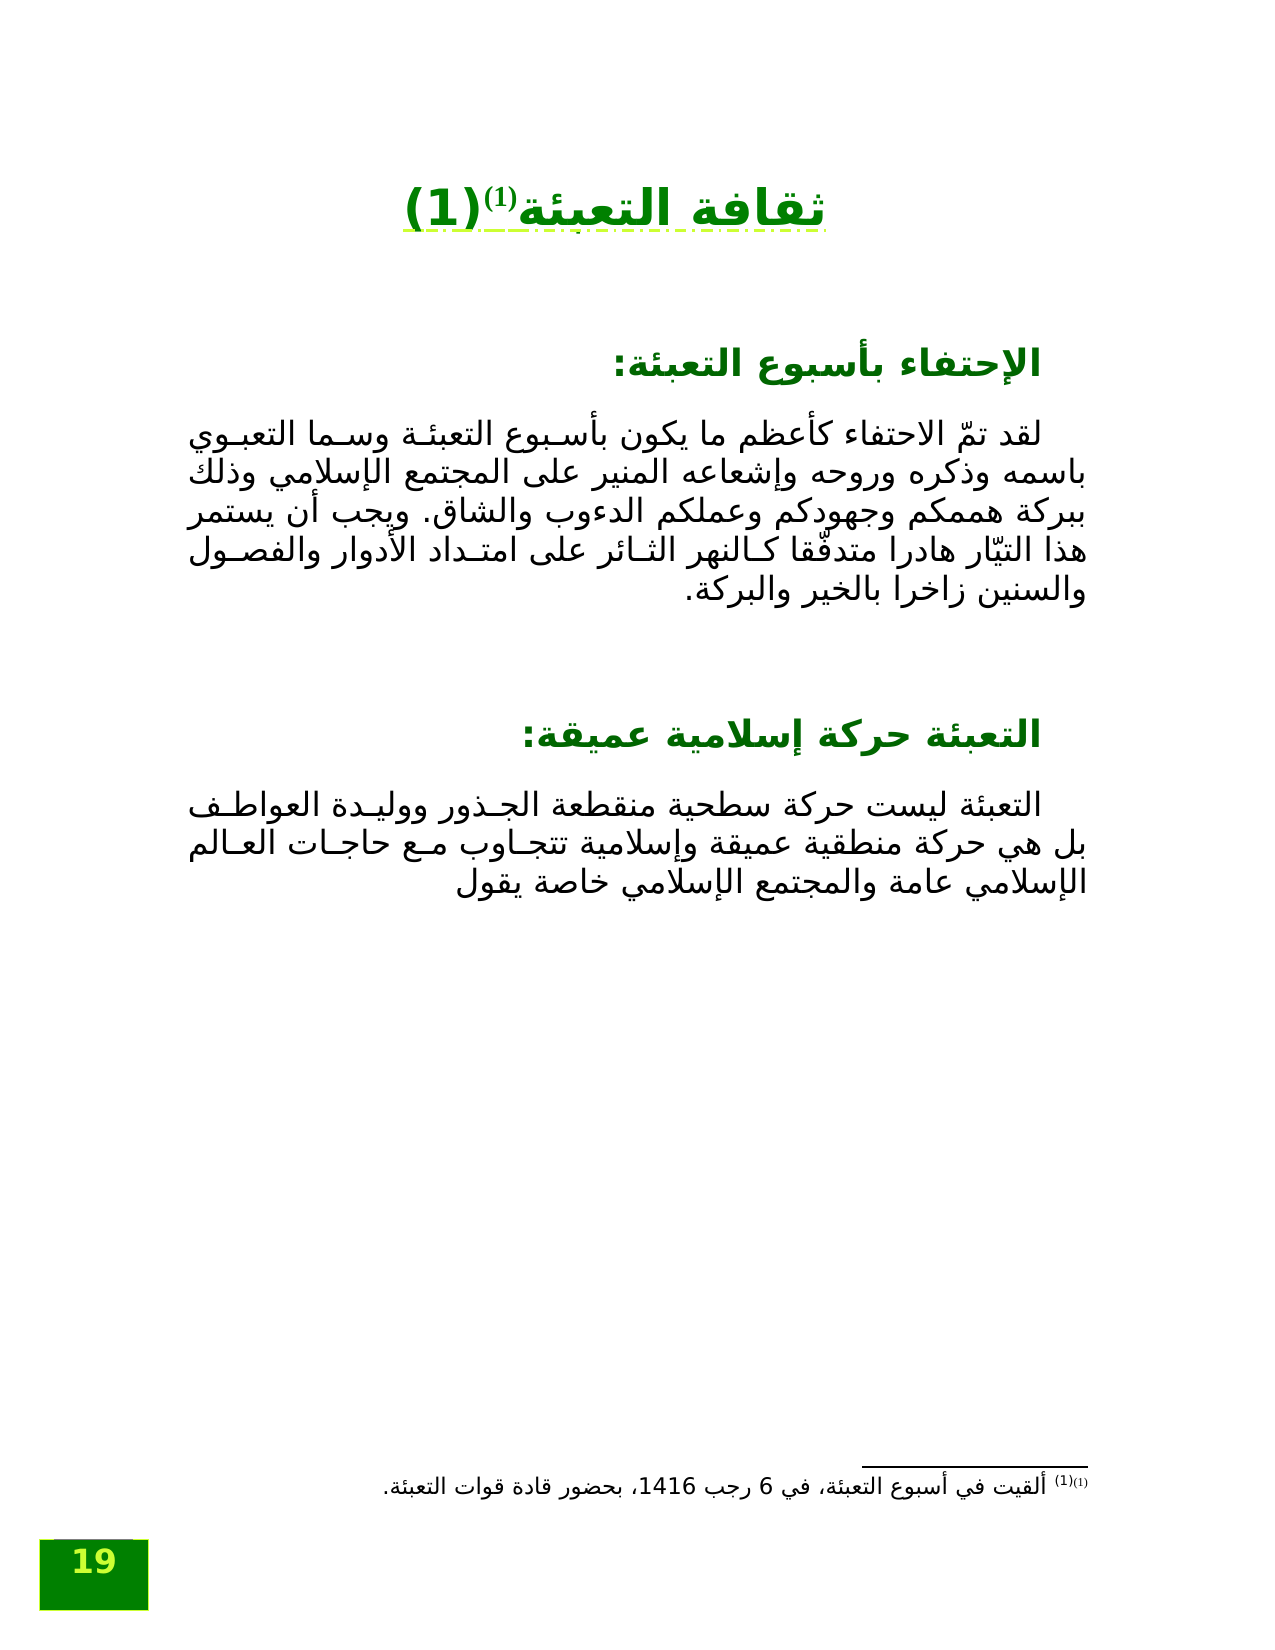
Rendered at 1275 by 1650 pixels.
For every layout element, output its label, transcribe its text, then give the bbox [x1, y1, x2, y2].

text التعبئة حركة إسلامية عميقة: [187, 712, 1087, 756]
text التعبئة ليست حركة سطحية منقطعة الجذور ووليدة العواطف بل هي حركة منطقية عميقة وإسلامية تتجاوب مع حاجات العالم الإسلامي عامة والمجتمع الإسلامي خاصة يقول [187, 785, 1087, 902]
text الإحتفاء بأسبوع التعبئة: [187, 341, 1087, 385]
text ثقافة التعبئة(1) [187, 179, 1087, 238]
text لقد تمّ الاحتفاء كأعظم ما يكون بأسبوع التعبئة وسما التعبوي باسمه وذكره وروحه وإشعاعه المنير على المجتمع الإسلامي وذلك ببركة هممكم وجهودكم وعملكم الدءوب والشاق. ويجب أن يستمر هذا التيّار هادرا متدفّقا كالنهر الثائر على امتداد الأدوار والفصول والسنين زاخرا بالخير والبركة. [187, 414, 1087, 608]
